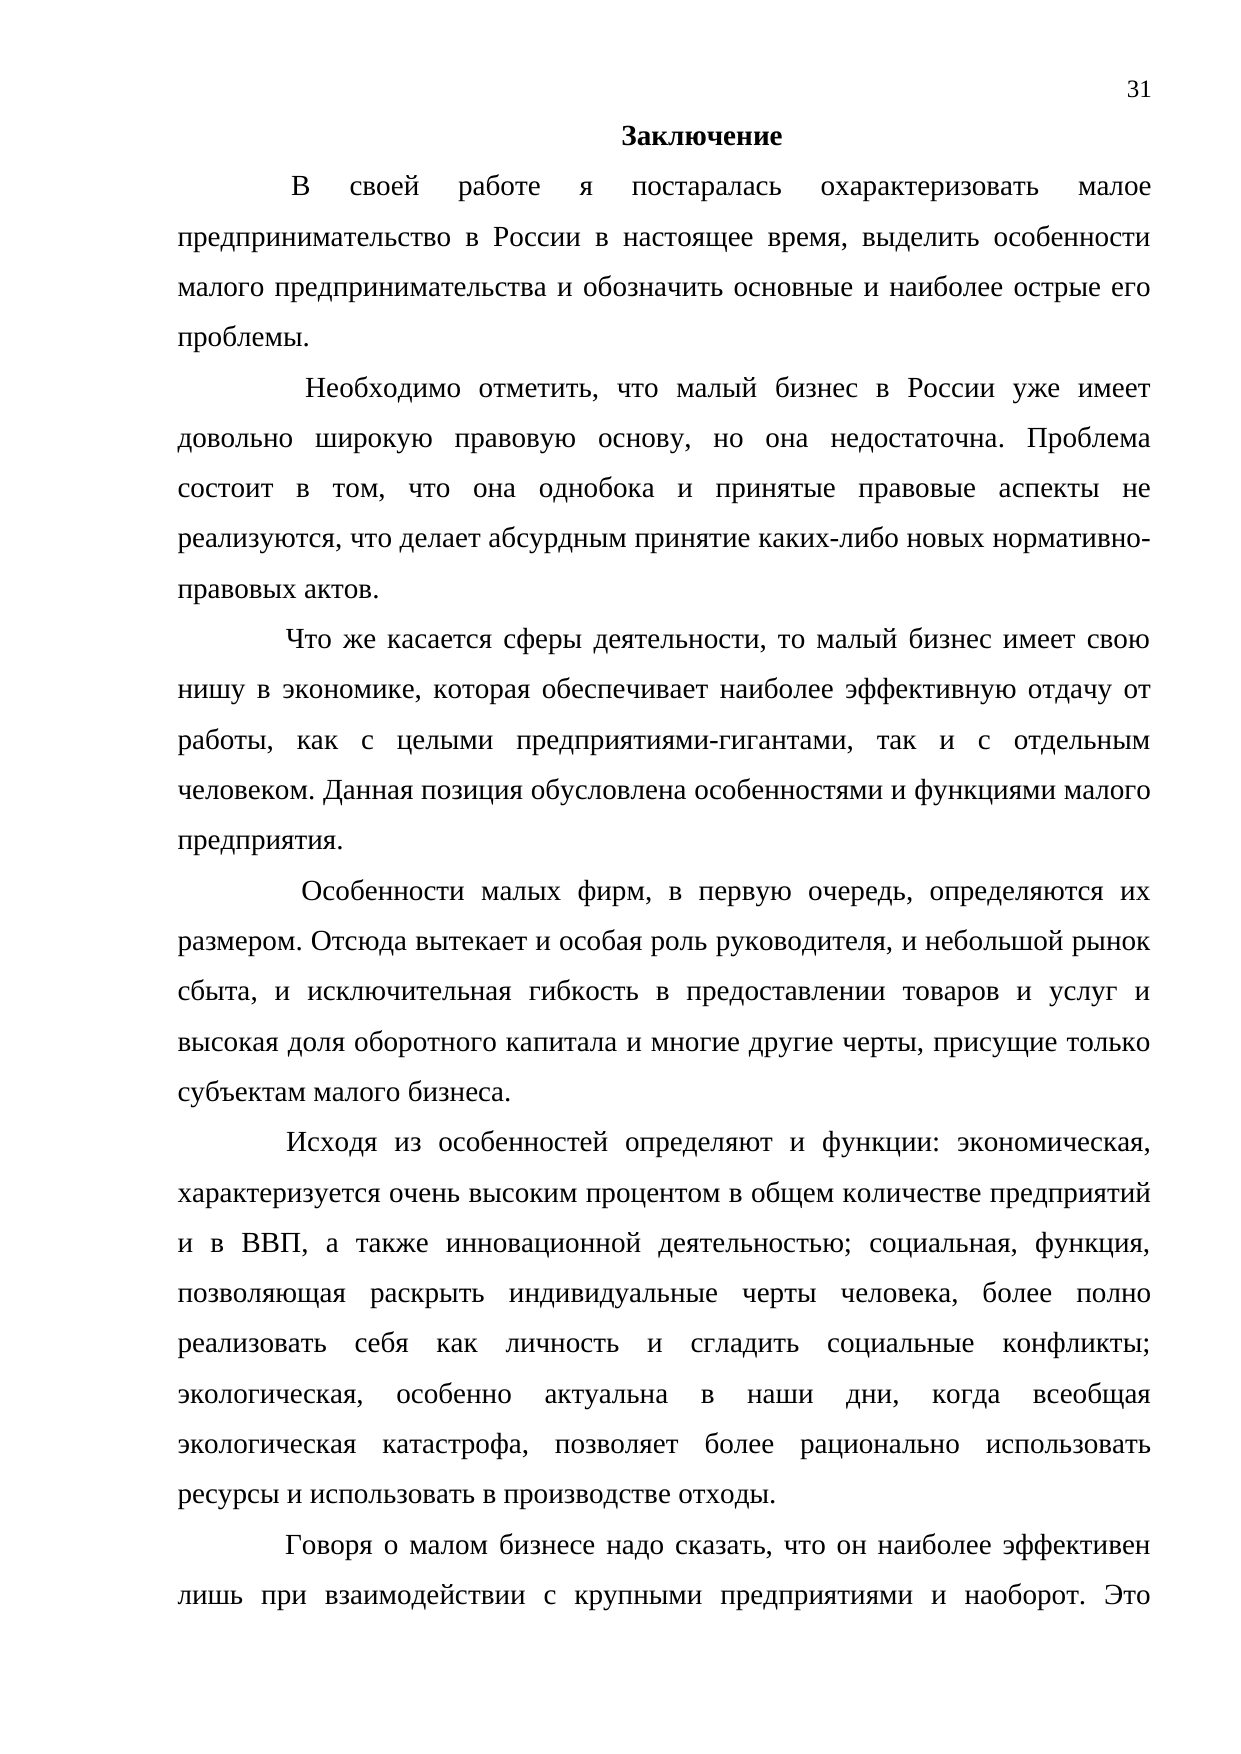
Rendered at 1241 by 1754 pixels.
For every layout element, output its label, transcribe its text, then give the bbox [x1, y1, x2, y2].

text Исходя из особенностей определяют и функции: экономическая, характеризуется очень высоким процентом в общем количестве предприятий и в ВВП, а также инновационной деятельностью; социальная, функция, позволяющая раскрыть индивидуальные черты человека, более полно реализовать себя как личность и сгладить социальные конфликты; экологическая, особенно актуальна в наши дни, когда всеобщая экологическая катастрофа, позволяет более рационально использовать ресурсы и использовать в производстве отходы. [177, 1124, 1152, 1510]
text Особенности малых фирм, в первую очередь, определяются их размером. Отсюда вытекает и особая роль руководителя, и небольшой рынок сбыта, и исключительная гибкость в предоставлении товаров и услуг и высокая доля оборотного капитала и многие другие черты, присущие только субъектам малого бизнеса. [177, 873, 1152, 1108]
text Необходимо отметить, что малый бизнес в России уже имеет довольно широкую правовую основу, но она недостаточна. Проблема состоит в том, что она однобока и принятые правовые аспекты не реализуются, что делает абсурдным принятие каких-либо новых нормативно-правовых актов. [177, 370, 1152, 604]
text Заключение [177, 118, 1152, 152]
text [177, 1527, 1152, 1611]
text В своей работе я постаралась охарактеризовать малое предпринимательство в России в настоящее время, выделить особенности малого предпринимательства и обозначить основные и наиболее острые его проблемы. [177, 168, 1152, 353]
text Что же касается сферы деятельности, то малый бизнес имеет свою нишу в экономике, которая обеспечивает наиболее эффективную отдачу от работы, как с целыми предприятиями-гигантами, так и с отдельным человеком. Данная позиция обусловлена особенностями и функциями малого предприятия. [177, 621, 1152, 856]
